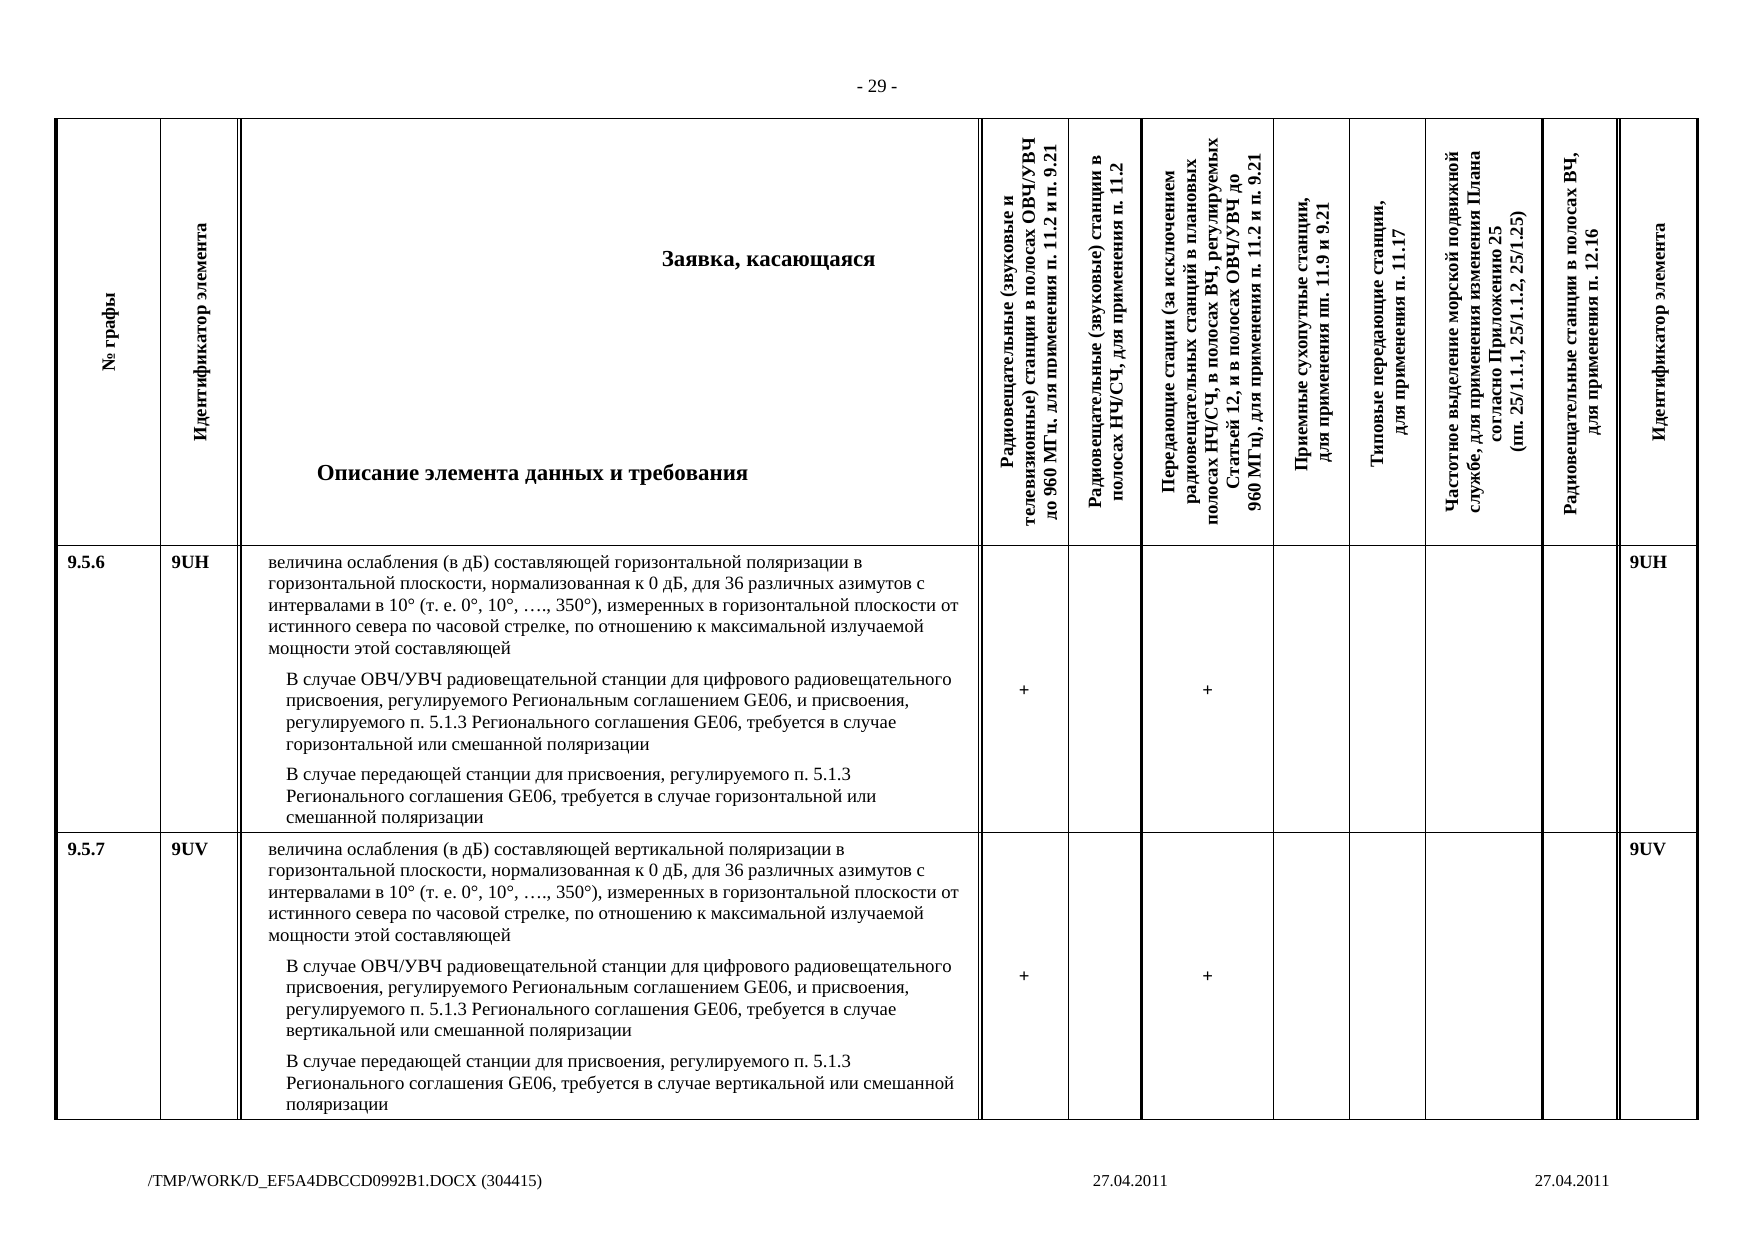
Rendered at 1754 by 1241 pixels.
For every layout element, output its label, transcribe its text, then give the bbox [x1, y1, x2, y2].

table_cell [1426, 833, 1541, 1119]
table_cell [1069, 546, 1140, 832]
table_cell величина ослабления (в дБ) составляющей вертикальной поляризации в горизонтальной плоскости, нормализованная к 0 дБ, для 36 различных азимутов с интервалами в 10° (т. е. 0°, 10°, …., 350°), измеренных в горизонтальной плоскости от истинного севера по часовой стрелке, по отношению к максимальной излучаемой мощности этой составляющей [242, 833, 978, 949]
table_cell + [983, 546, 1068, 832]
table_cell + [1143, 833, 1273, 1119]
table_cell + [1143, 546, 1273, 832]
table_cell В случае передающей станции для присвоения, регулируемого п. 5.1.3 Регионального соглашения GE06, требуется в случае горизонтальной или смешанной поляризации [242, 758, 978, 832]
table_header Идентификатор элемента [1621, 119, 1696, 545]
table_header Радиовещательные станции в полосах ВЧ, для применения п. 12.16 [1544, 119, 1616, 545]
table_cell В случае передающей станции для присвоения, регулируемого п. 5.1.3 Регионального соглашения GE06, требуется в случае вертикальной или смешанной поляризации [242, 1045, 978, 1119]
table_cell 9UV [1621, 833, 1696, 1119]
table_cell + [983, 833, 1068, 1119]
table_cell [1069, 833, 1140, 1119]
table_header Идентификатор элемента [161, 119, 237, 545]
table_header Заявка, касающаяся Описание элемента данных и требования [242, 119, 978, 545]
table_header Радиовещательные (звуковые и телевизионные) станции в полосах ОВЧ/УВЧ до 960 МГц, для применения п. 11.2 и п. 9.21 [983, 119, 1068, 545]
table_header Радиовещательные (звуковые) станции в полосах НЧ/СЧ, для применения п. 11.2 [1069, 119, 1140, 545]
table_cell [1274, 833, 1349, 1119]
table_cell В случае ОВЧ/УВЧ радиовещательной станции для цифрового радиовещательного присвоения, регулируемого Региональным соглашением GE06, и присвоения, регулируемого п. 5.1.3 Регионального соглашения GE06, требуется в случае горизонтальной или смешанной поляризации [242, 663, 978, 758]
table_header № графы [58, 119, 160, 545]
table_cell В случае ОВЧ/УВЧ радиовещательной станции для цифрового радиовещательного присвоения, регулируемого Региональным соглашением GE06, и присвоения, регулируемого п. 5.1.3 Регионального соглашения GE06, требуется в случае вертикальной или смешанной поляризации [242, 949, 978, 1045]
table_cell [1274, 546, 1349, 832]
table_cell [1426, 546, 1541, 832]
table_cell 9.5.6 [58, 546, 160, 832]
table_cell величина ослабления (в дБ) составляющей горизонтальной поляризации в горизонтальной плоскости, нормализованная к 0 дБ, для 36 различных азимутов с интервалами в 10° (т. е. 0°, 10°, …., 350°), измеренных в горизонтальной плоскости от истинного севера по часовой стрелке, по отношению к максимальной излучаемой мощности этой составляющей [242, 546, 978, 662]
table_cell [1350, 546, 1425, 832]
table_cell 9UV [161, 833, 237, 1119]
table_cell [1350, 833, 1425, 1119]
table_header Типовые передающие станции, для применения п. 11.17 [1350, 119, 1425, 545]
table_cell [1544, 833, 1616, 1119]
table_header Приемные сухопутные станции, для применения пп. 11.9 и 9.21 [1274, 119, 1349, 545]
table_cell 9.5.7 [58, 833, 160, 1119]
table_header Передающие стации (за исключением радиовещательных станций в плановых полосах НЧ/СЧ, в полосах ВЧ, регулируемых Статьей 12, и в полосах ОВЧ/УВЧ до 960 MГц), для применения п. 11.2 и п. 9.21 [1143, 119, 1273, 545]
table_header Частотное выделение морской подвижной службе, для применения изменения Плана согласно Приложению 25 (пп. 25/1.1.1, 25/1.1.2, 25/1.25) [1426, 119, 1541, 545]
table_cell 9UH [161, 546, 237, 832]
table_cell 9UH [1621, 546, 1696, 832]
table_cell [1544, 546, 1616, 832]
